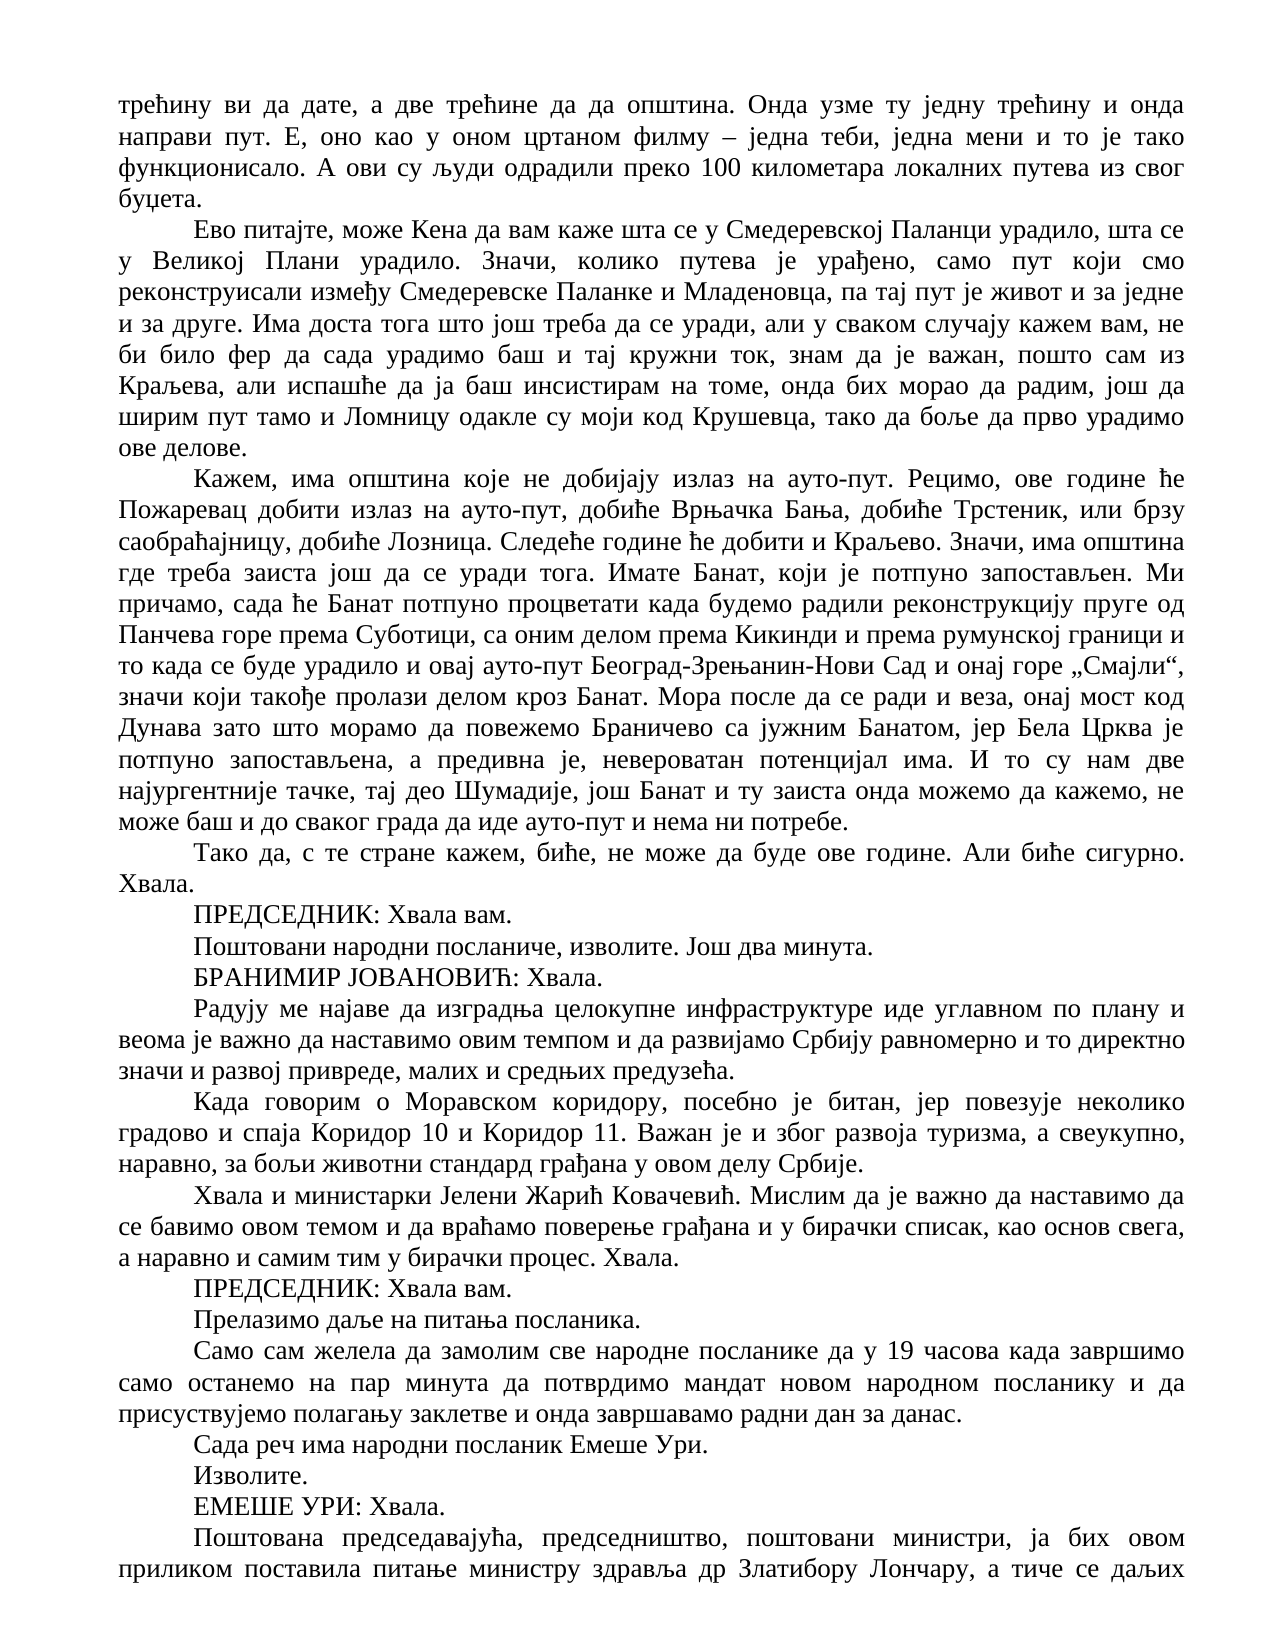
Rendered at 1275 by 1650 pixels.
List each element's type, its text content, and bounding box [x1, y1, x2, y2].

text ЕМЕШЕ УРИ: Хвала. [118, 1490, 1186, 1521]
text Када говорим о Моравском коридору, посебно је битан, јер повезује неколико градово и спаја Коридор 10 и Коридор 11. Важан је и због развоја туризма, а свеукупно, наравно, за бољи животни стандард грађана у овом делу Србије. [118, 1085, 1186, 1179]
text Изволите. [118, 1459, 1186, 1490]
text ПРЕДСЕДНИК: Хвала вам. [118, 1272, 1186, 1303]
text Тако да, с те стране кажем, биће, не може да буде ове године. Али биће сигурно. Хвала. [118, 836, 1186, 898]
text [118, 1521, 1186, 1584]
text БРАНИМИР ЈОВАНОВИЋ: Хвала. [118, 961, 1186, 992]
text Хвала и министарки Јелени Жарић Ковачевић. Мислим да је важно да наставимо да се бавимо овом темом и да враћамо поверење грађана и у бирачки списак, као основ свега, а наравно и самим тим у бирачки процес. Хвала. [118, 1179, 1186, 1272]
text Прелазимо даље на питања посланика. [118, 1303, 1186, 1334]
text ПРЕДСЕДНИК: Хвала вам. [118, 898, 1186, 929]
text Кажем, има општина које не добијају излаз на ауто-пут. Рецимо, ове године ће Пожаревац добити излаз на ауто-пут, добиће Врњачка Бања, добиће Трстеник, или брзу саобраћајницу, добиће Лозница. Следеће године ће добити и Краљево. Значи, има општина где треба заиста још да се уради тога. Имате Банат, који је потпуно запостављен. Ми причамо, сада ће Банат потпуно процветати када будемо радили реконструкцију пруге од Панчева горе према Суботици, са оним делом према Кикинди и према румунској граници и то када се буде урадило и овај ауто-пут Београд-Зрењанин-Нови Сад и онај горе „Смајли“, значи који такође пролази делом кроз Банат. Мора после да се ради и веза, онај мост код Дунава зато што морамо да повежемо Браничево са јужним Банатом, јер Бела Црква је потпуно запостављена, а предивна је, невероватан потенцијал има. И то су нам две најургентније тачке, тај део Шумадије, још Банат и ту заиста онда можемо да кажемо, не може баш и до сваког града да иде ауто-пут и нема ни потребе. [118, 462, 1186, 836]
text Ево питајте, може Кена да вам каже шта се у Смедеревској Паланци урадило, шта се у Великој Плани урадило. Значи, колико путева је урађено, само пут који смо реконструисали између Смедеревске Паланке и Младеновца, па тај пут је живот и за једне и за друге. Има доста тога што још треба да се уради, али у сваком случају кажем вам, не би било фер да сада урадимо баш и тај кружни ток, знам да је важан, пошто сам из Краљева, али испашће да ја баш инсистирам на томе, онда бих морао да радим, још да ширим пут тамо и Ломницу одакле су моји код Крушевца, тако да боље да прво урадимо ове делове. [118, 213, 1186, 462]
text Радују ме најаве да изградња целокупне инфраструктуре иде углавном по плану и веома је важно да наставимо овим темпом и да развијамо Србију равномерно и то директно значи и развој привреде, малих и средњих предузећа. [118, 992, 1186, 1085]
text Сада реч има народни посланик Емеше Ури. [118, 1428, 1186, 1459]
text Само сам желела да замолим све народне посланике да у 19 часова када завршимо само останемо на пар минута да потврдимо мандат новом народном посланику и да присуствујемо полагању заклетве и онда завршавамо радни дан за данас. [118, 1334, 1186, 1428]
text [118, 89, 1186, 213]
text Поштовани народни посланиче, изволите. Још два минута. [118, 929, 1186, 961]
